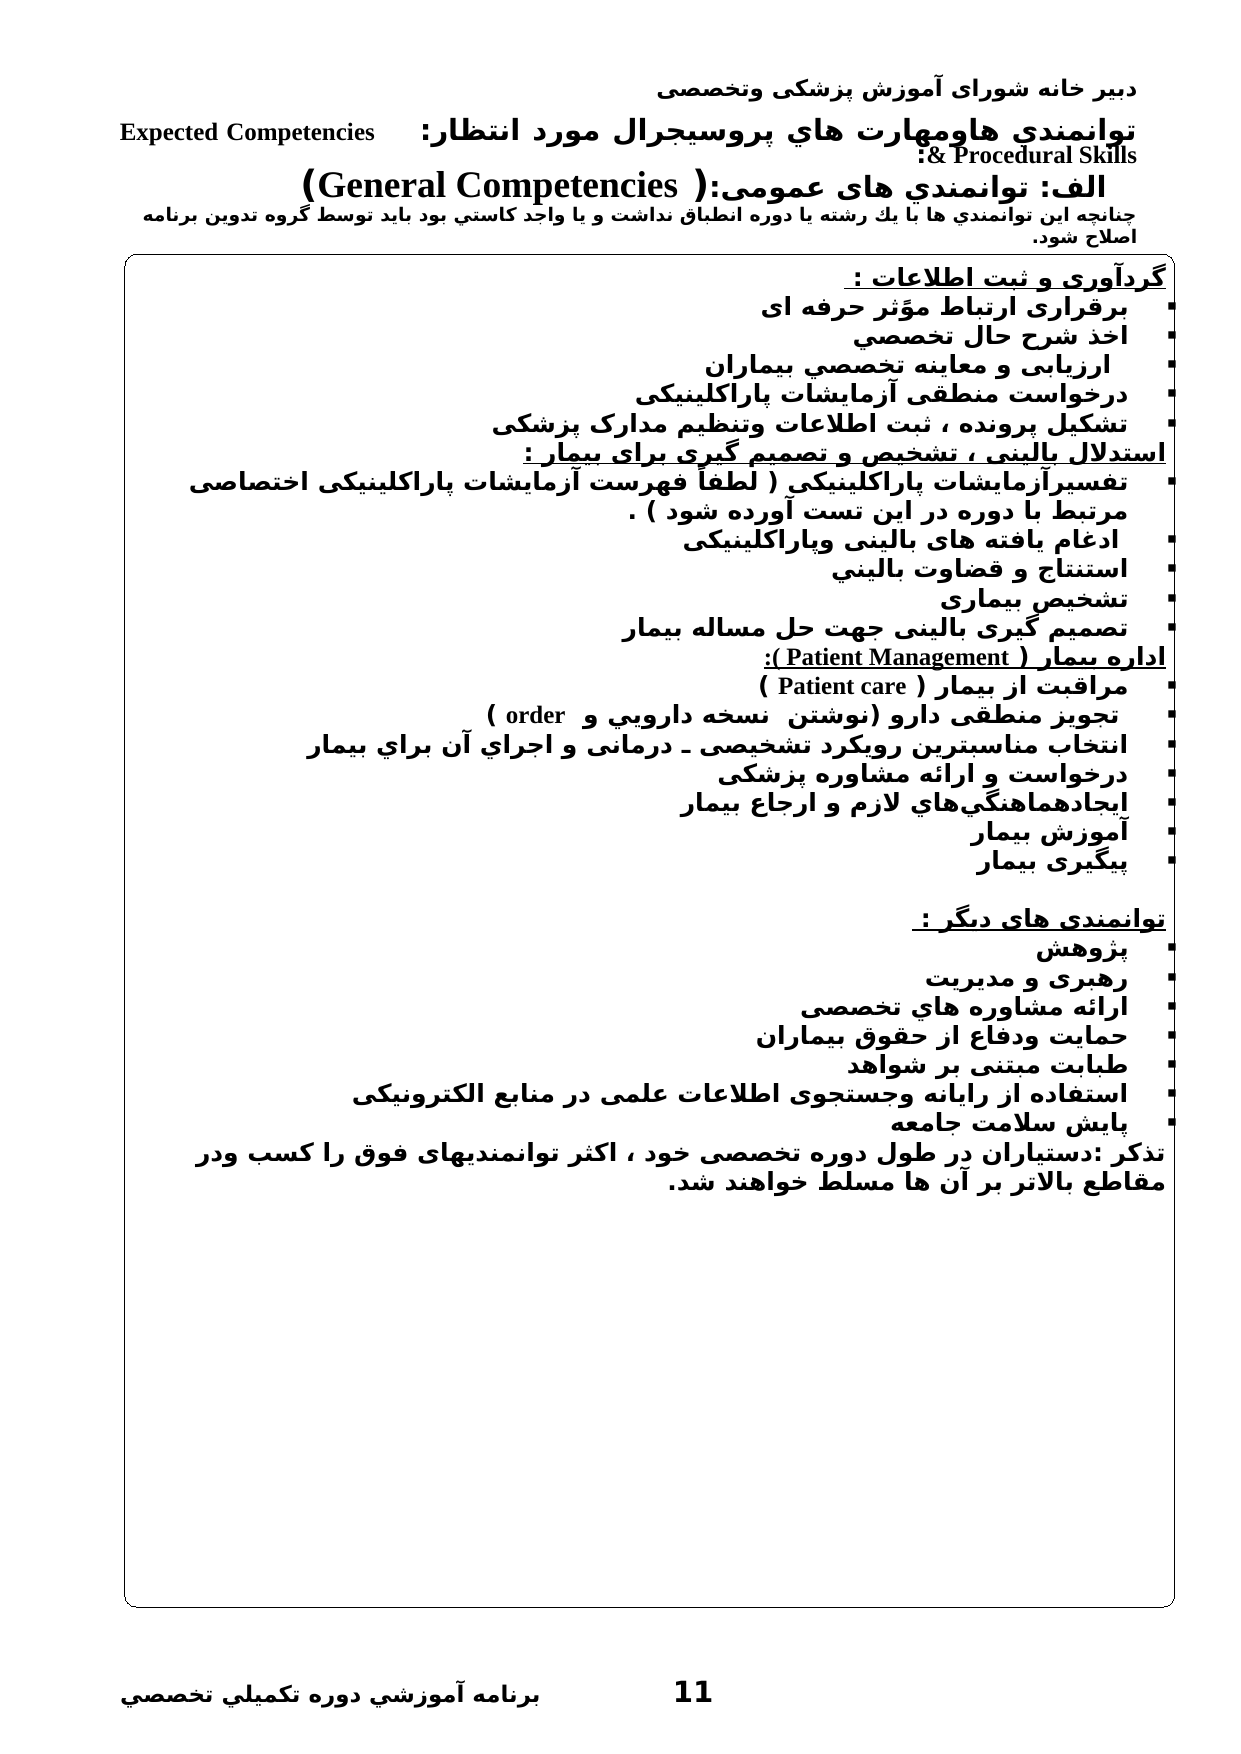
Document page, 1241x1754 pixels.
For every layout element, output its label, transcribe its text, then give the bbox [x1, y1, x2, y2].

text الف: توانمندي های عمومی:( General Competencies) [120, 169, 1137, 204]
text توانمندي هاومهارت هاي پروسيجرال مورد انتظار: Expected Competencies & Procedural Skills: [120, 118, 1137, 169]
text چنانچه اين توانمندي ها با يك رشته يا دوره انطباق نداشت و يا واجد كاستي بود بايد توسط گروه تدوين برنامه اصلاح شود. [120, 204, 1137, 248]
